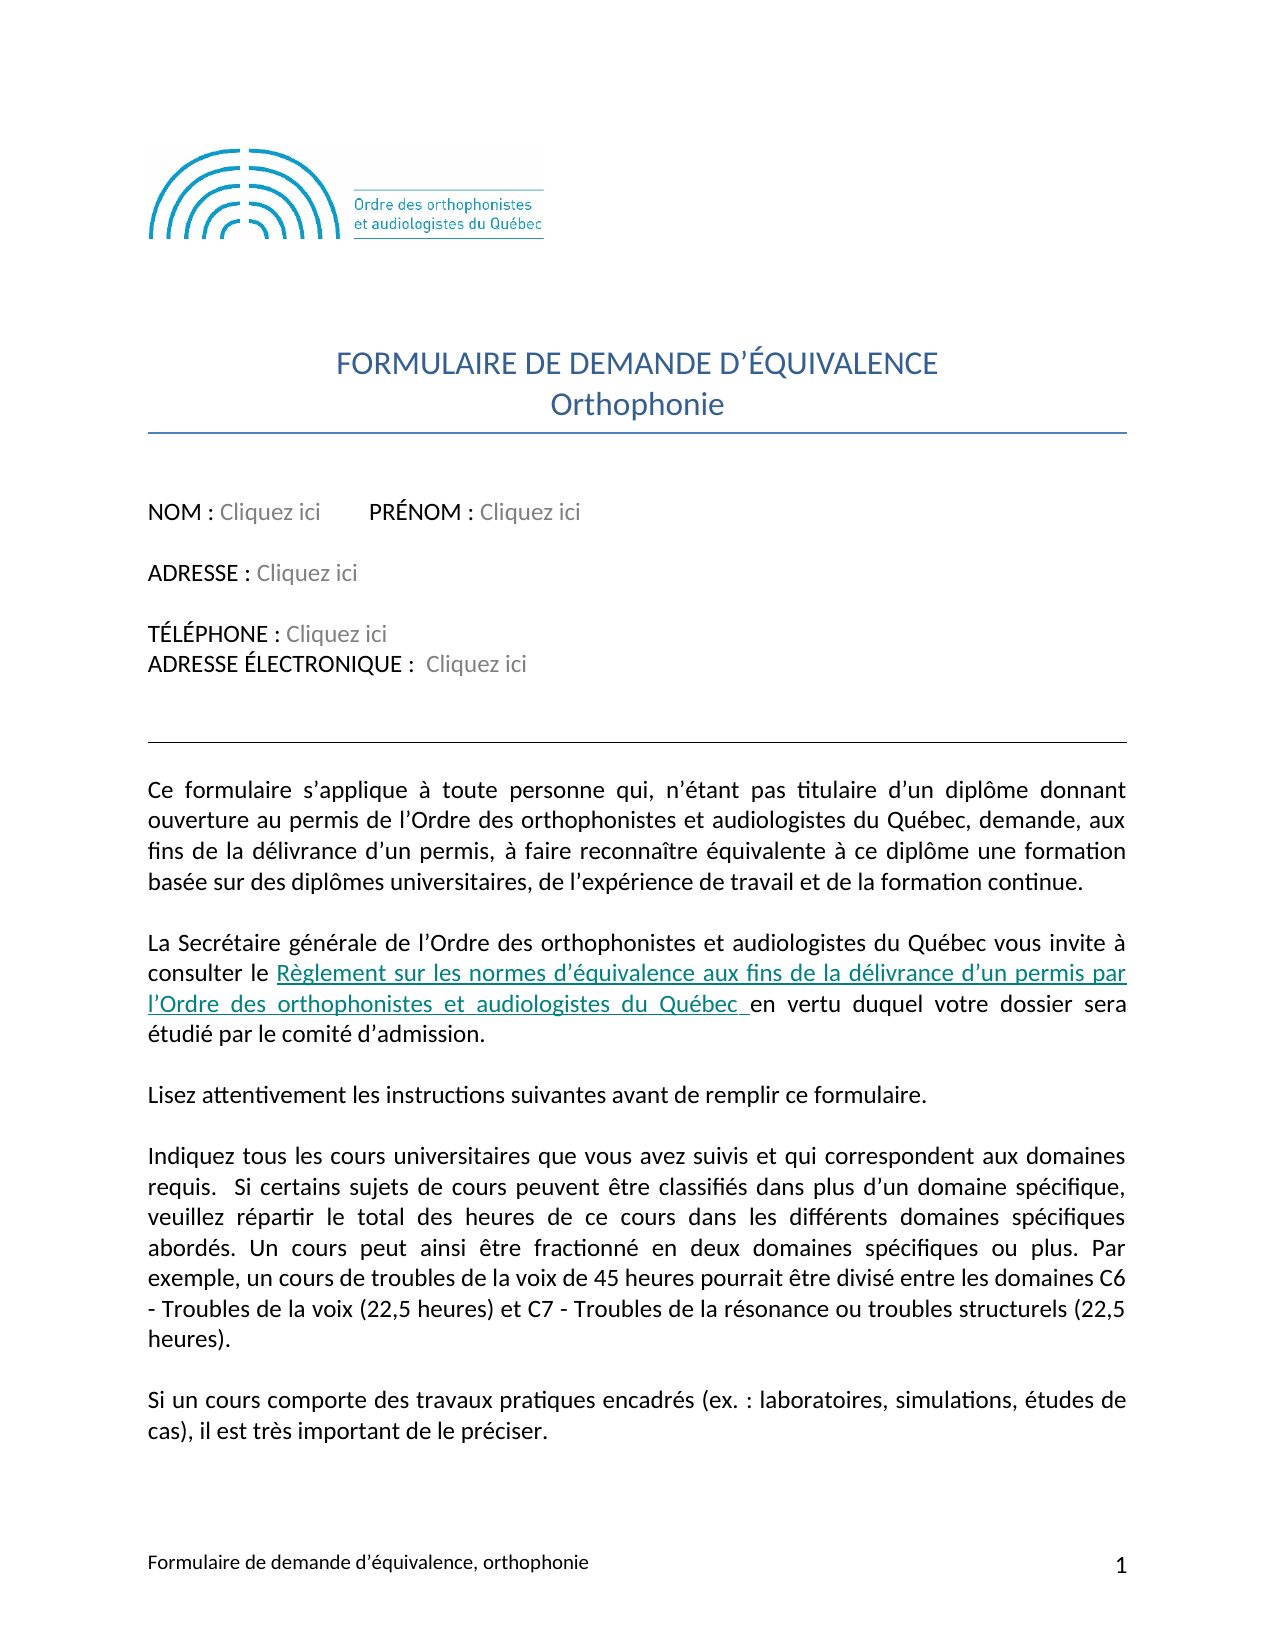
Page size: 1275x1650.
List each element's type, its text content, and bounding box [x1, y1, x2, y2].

text Ce formulaire s’applique à toute personne qui, n’étant pas titulaire d’un diplôme donnant ouverture au permis de l’Ordre des orthophonistes et audiologistes du Québec, demande, aux fins de la délivrance d’un permis, à faire reconnaître équivalente à ce diplôme une formation basée sur des diplômes universitaires, de l’expérience de travail et de la formation continue. [148, 774, 1127, 896]
title FORMULAIRE DE DEMANDE D’ÉQUIVALENCE [148, 342, 1127, 383]
text TÉLÉPHONE : [148, 618, 1127, 648]
text NOM : PRÉNOM : [148, 496, 1127, 526]
text ADRESSE ÉLECTRONIQUE : [148, 648, 1127, 679]
title Orthophonie [148, 383, 1127, 432]
text ADRESSE : [148, 557, 1127, 587]
text Indiquez tous les cours universitaires que vous avez suivis et qui correspondent aux domaines requis. Si certains sujets de cours peuvent être classifiés dans plus d’un domaine spécifique, veuillez répartir le total des heures de ce cours dans les différents domaines spécifiques abordés. Un cours peut ainsi être fractionné en deux domaines spécifiques ou plus. Par exemple, un cours de troubles de la voix de 45 heures pourrait être divisé entre les domaines C6 - Troubles de la voix (22,5 heures) et C7 - Troubles de la résonance ou troubles structurels (22,5 heures). [148, 1140, 1127, 1354]
picture [147, 147, 545, 240]
text Si un cours comporte des travaux pratiques encadrés (ex. : laboratoires, simulations, études de cas), il est très important de le préciser. [148, 1384, 1127, 1446]
text Lisez attentivement les instructions suivantes avant de remplir ce formulaire. [148, 1079, 1127, 1110]
text La Secrétaire générale de l’Ordre des orthophonistes et audiologistes du Québec vous invite à consulter le Règlement sur les normes d’équivalence aux fins de la délivrance d’un permis par l’Ordre des orthophonistes et audiologistes du Québec en vertu duquel votre dossier sera étudié par le comité d’admission. [148, 927, 1127, 1049]
